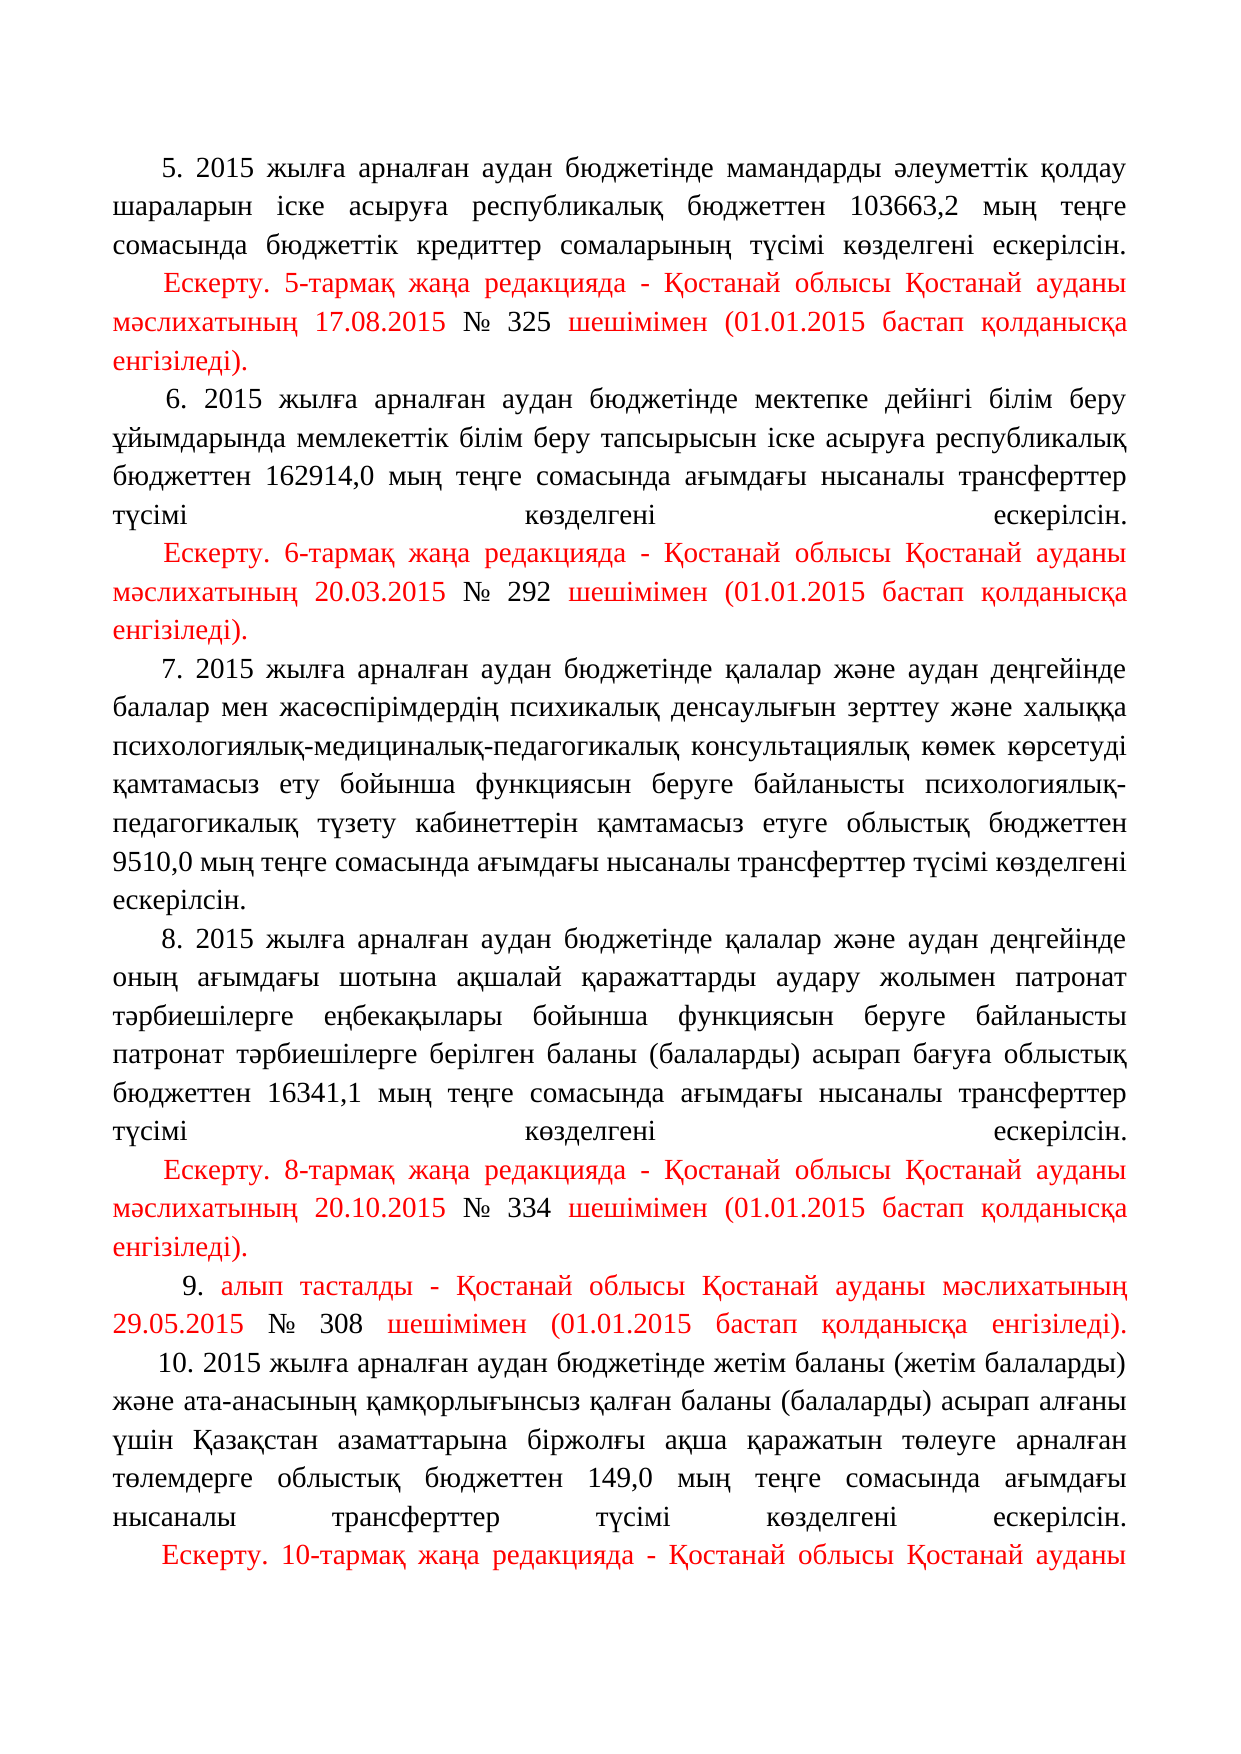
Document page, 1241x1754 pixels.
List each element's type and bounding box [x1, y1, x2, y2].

text [112, 150, 1128, 1571]
